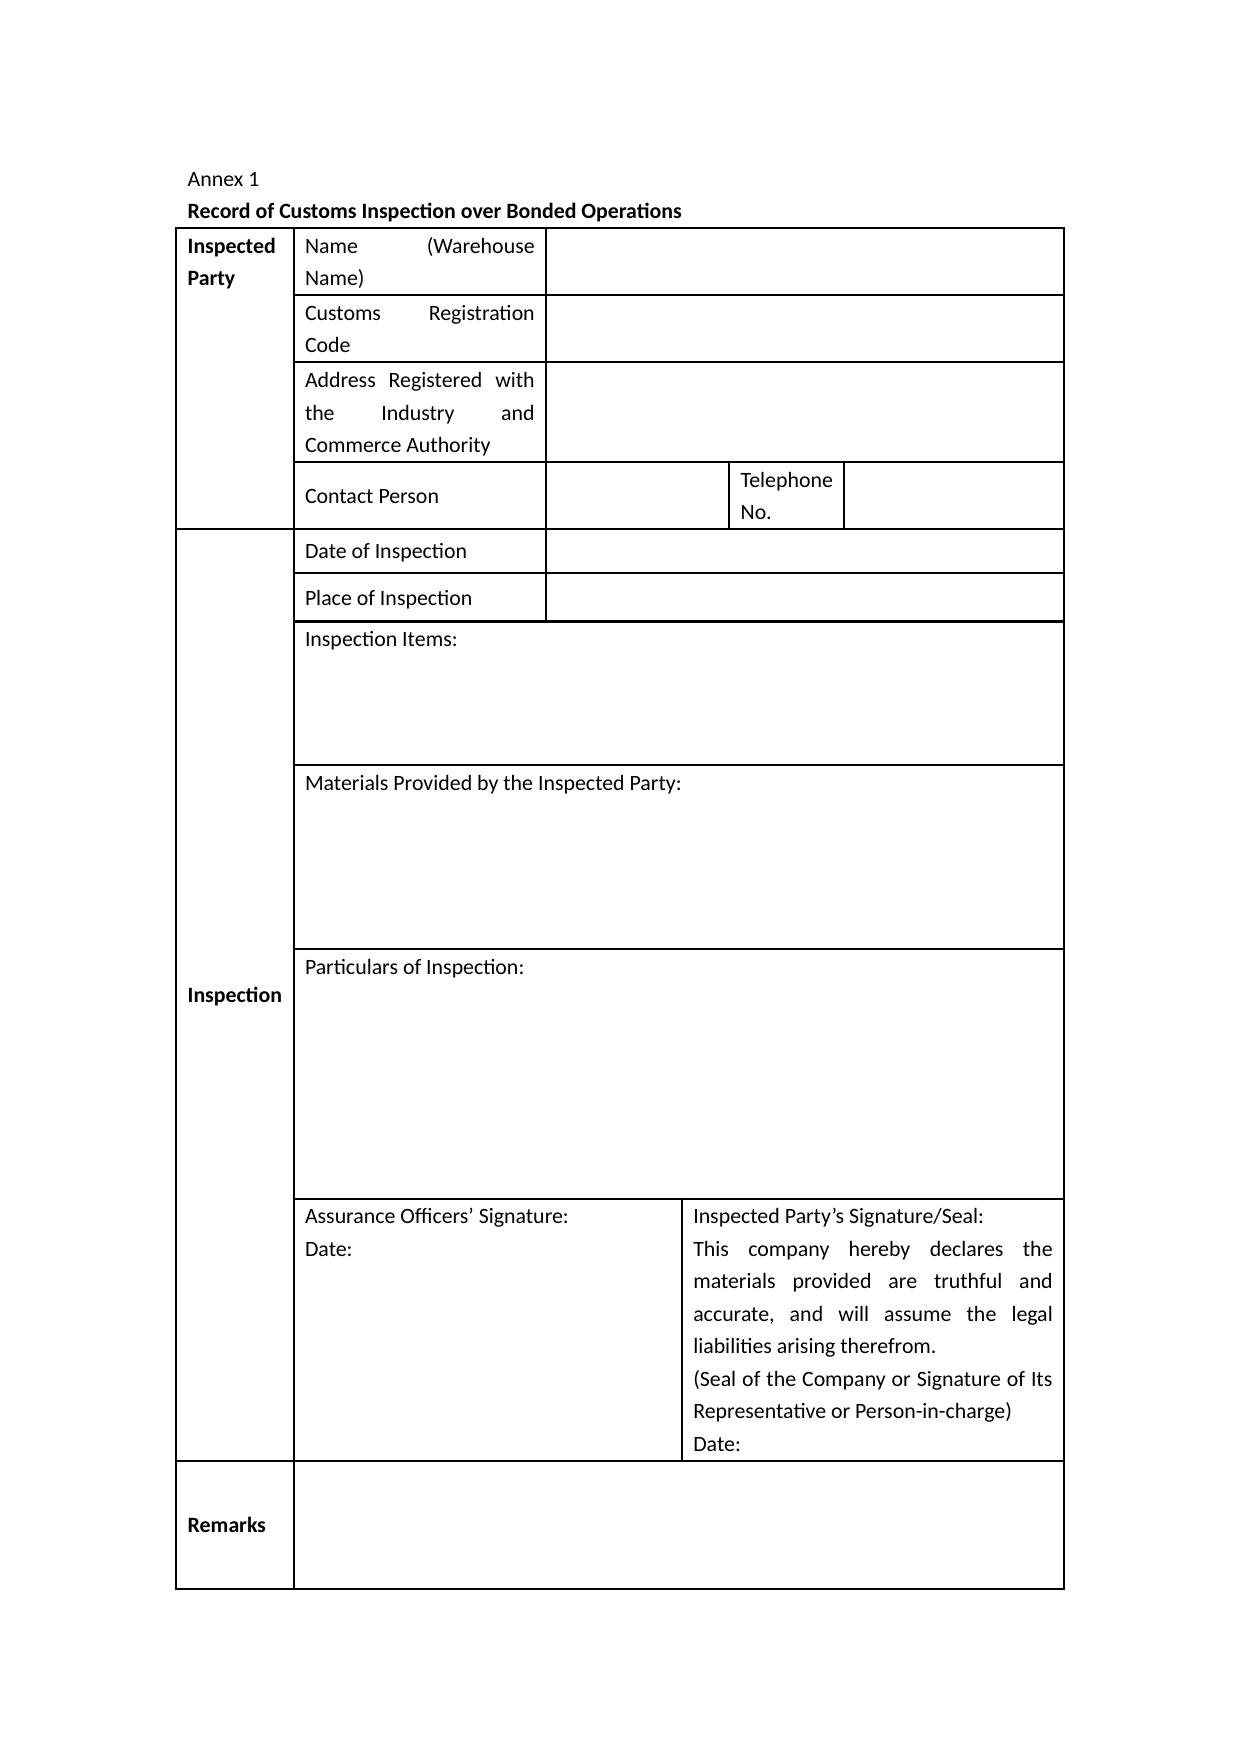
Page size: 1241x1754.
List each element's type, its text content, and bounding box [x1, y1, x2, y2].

table_cell [547, 363, 1063, 461]
table_cell [547, 296, 1063, 361]
table_header Inspected Party [177, 229, 293, 528]
table_cell [295, 1462, 1063, 1588]
table_cell Materials Provided by the Inspected Party: [295, 766, 1063, 948]
table_cell [547, 463, 728, 528]
table_cell Inspection [177, 530, 293, 1460]
table_cell Inspected Party’s Signature/Seal: This company hereby declares the materials provided are truthful and accurate, and will assume the legal liabilities arising therefrom. (Seal of the Company or Signature of Its Representative or Person-in-charge) Date: [683, 1200, 1063, 1460]
table_cell Remarks [177, 1462, 293, 1588]
table_cell [547, 574, 1063, 620]
table_cell Customs Registration Code [295, 296, 545, 361]
table_cell Place of Inspection [295, 574, 545, 620]
table_cell [845, 463, 1063, 528]
table_header [547, 229, 1063, 294]
table_cell Telephone No. [730, 463, 843, 528]
text Record of Customs Inspection over Bonded Operations [187, 194, 1053, 227]
table_cell Address Registered with the Industry and Commerce Authority [295, 363, 545, 461]
table_cell Date of Inspection [295, 530, 545, 572]
table_cell Inspection Items: [295, 623, 1063, 764]
table_cell Contact Person [295, 463, 545, 528]
table_cell [547, 530, 1063, 572]
table_cell Assurance Officers’ Signature: Date: [295, 1200, 681, 1460]
table_header Name (Warehouse Name) [295, 229, 545, 294]
table_cell Particulars of Inspection: [295, 950, 1063, 1198]
text Annex 1 [187, 162, 1053, 194]
